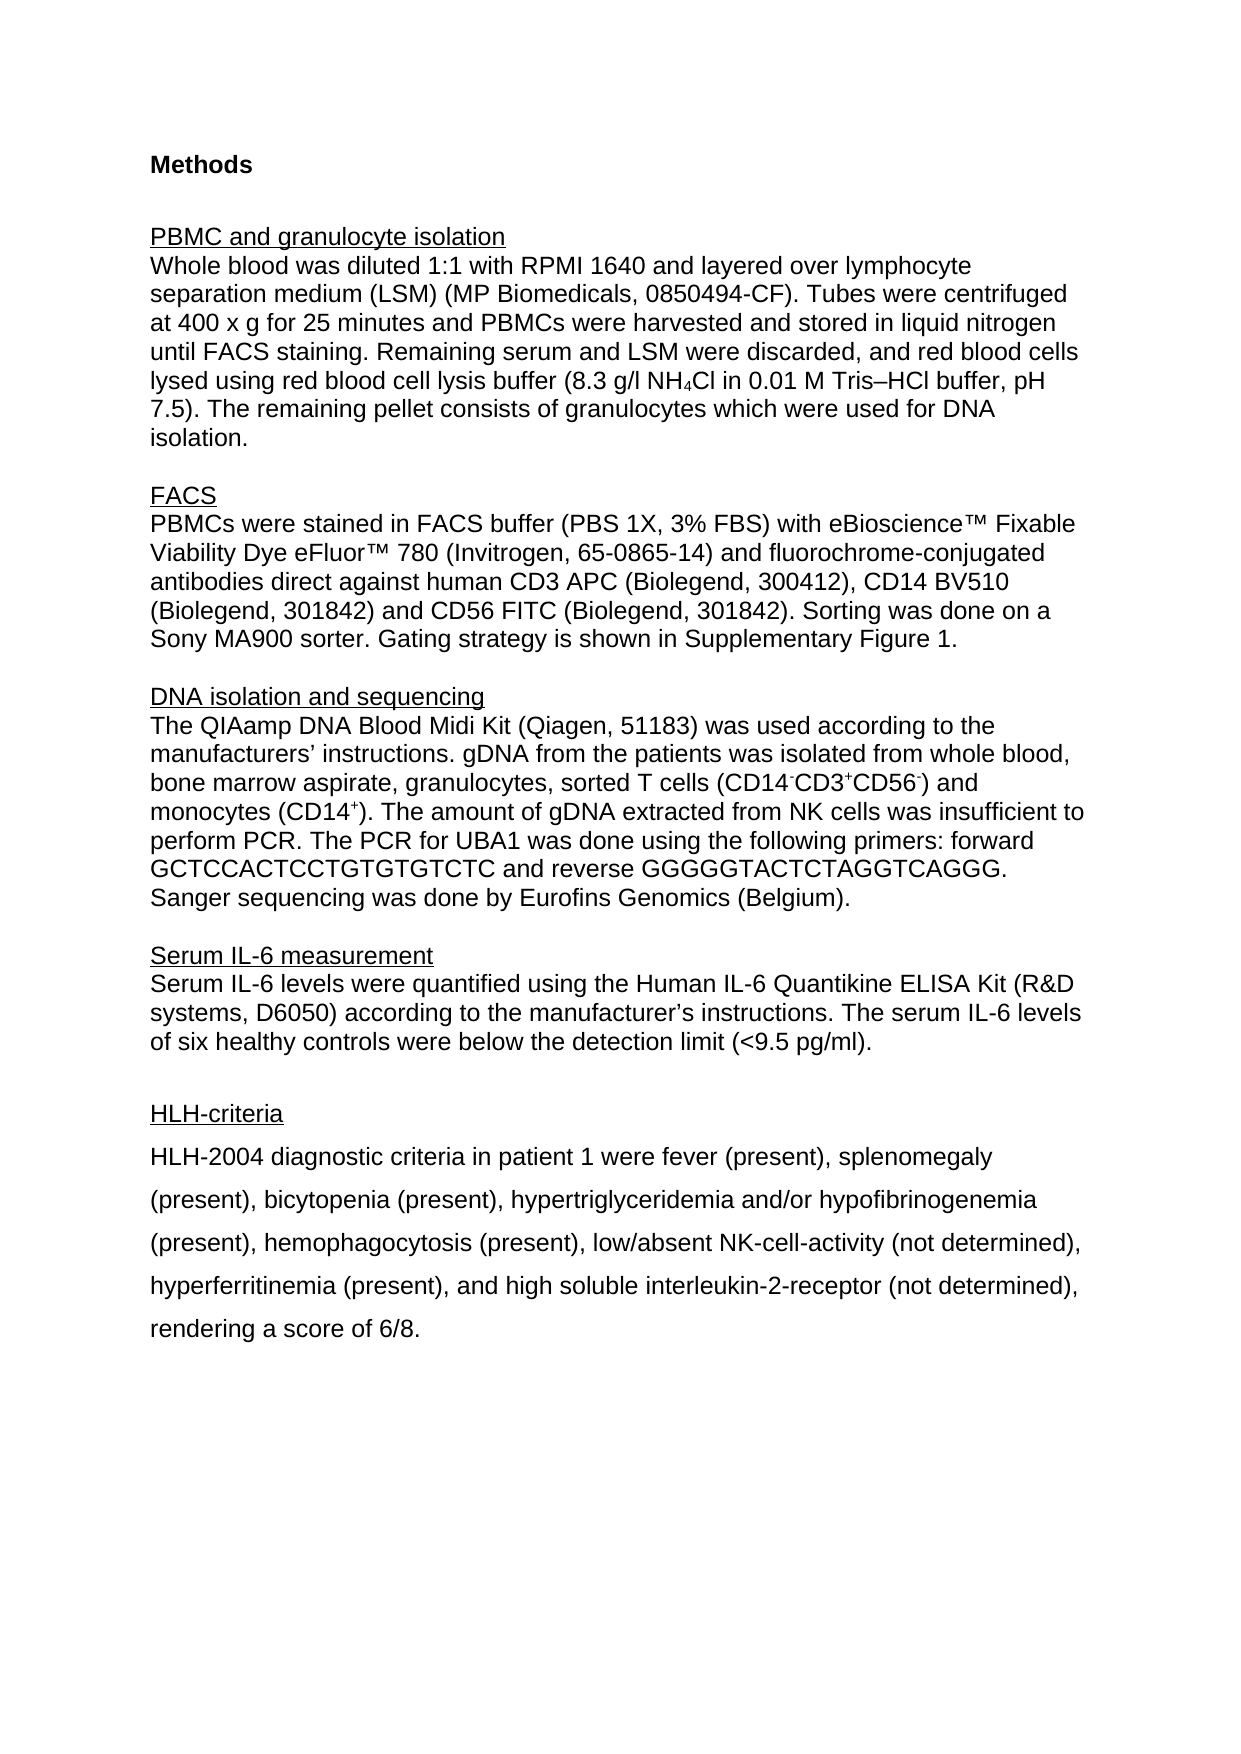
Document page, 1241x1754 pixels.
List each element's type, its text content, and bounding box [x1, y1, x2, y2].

text Whole blood was diluted 1:1 with RPMI 1640 and layered over lymphocyte separation medium (LSM) (MP Biomedicals, 0850494-CF). Tubes were centrifuged at 400 x g for 25 minutes and PBMCs were harvested and stored in liquid nitrogen until FACS staining. Remaining serum and LSM were discarded, and red blood cells lysed using red blood cell lysis buffer (8.3 g/l NH4Cl in 0.01 M Tris–HCl buffer, pH 7.5). The remaining pellet consists of granulocytes which were used for DNA isolation. [150, 251, 1090, 452]
text PBMC and granulocyte isolation [150, 222, 1090, 251]
text DNA isolation and sequencing [150, 682, 1090, 711]
text The QIAamp DNA Blood Midi Kit (Qiagen, 51183) was used according to the manufacturers’ instructions. gDNA from the patients was isolated from whole blood, bone marrow aspirate, granulocytes, sorted T cells (CD14-CD3+CD56-) and monocytes (CD14+). The amount of gDNA extracted from NK cells was insufficient to perform PCR. The PCR for UBA1 was done using the following primers: forward GCTCCACTCCTGTGTGTCTC and reverse GGGGGTACTCTAGGTCAGGG. Sanger sequencing was done by Eurofins Genomics (Belgium). [150, 711, 1090, 912]
text Serum IL-6 levels were quantified using the Human IL-6 Quantikine ELISA Kit (R&D systems, D6050) according to the manufacturer’s instructions. The serum IL-6 levels of six healthy controls were below the detection limit (<9.5 pg/ml). [150, 969, 1090, 1056]
text FACS [150, 481, 1090, 509]
text HLH-2004 diagnostic criteria in patient 1 were fever (present), splenomegaly (present), bicytopenia (present), hypertriglyceridemia and/or hypofibrinogenemia (present), hemophagocytosis (present), low/absent NK-cell-activity (not determined), hyperferritinemia (present), and high soluble interleukin-2-receptor (not determined), rendering a score of 6/8. [150, 1142, 1090, 1343]
text Methods [150, 150, 1090, 179]
text Serum IL-6 measurement [150, 941, 1090, 969]
text HLH-criteria [150, 1099, 1090, 1127]
text PBMCs were stained in FACS buffer (PBS 1X, 3% FBS) with eBioscience™ Fixable Viability Dye eFluor™ 780 (Invitrogen, 65-0865-14) and fluorochrome-conjugated antibodies direct against human CD3 APC (Biolegend, 300412), CD14 BV510 (Biolegend, 301842) and CD56 FITC (Biolegend, 301842). Sorting was done on a Sony MA900 sorter. Gating strategy is shown in Supplementary Figure 1. [150, 509, 1090, 653]
